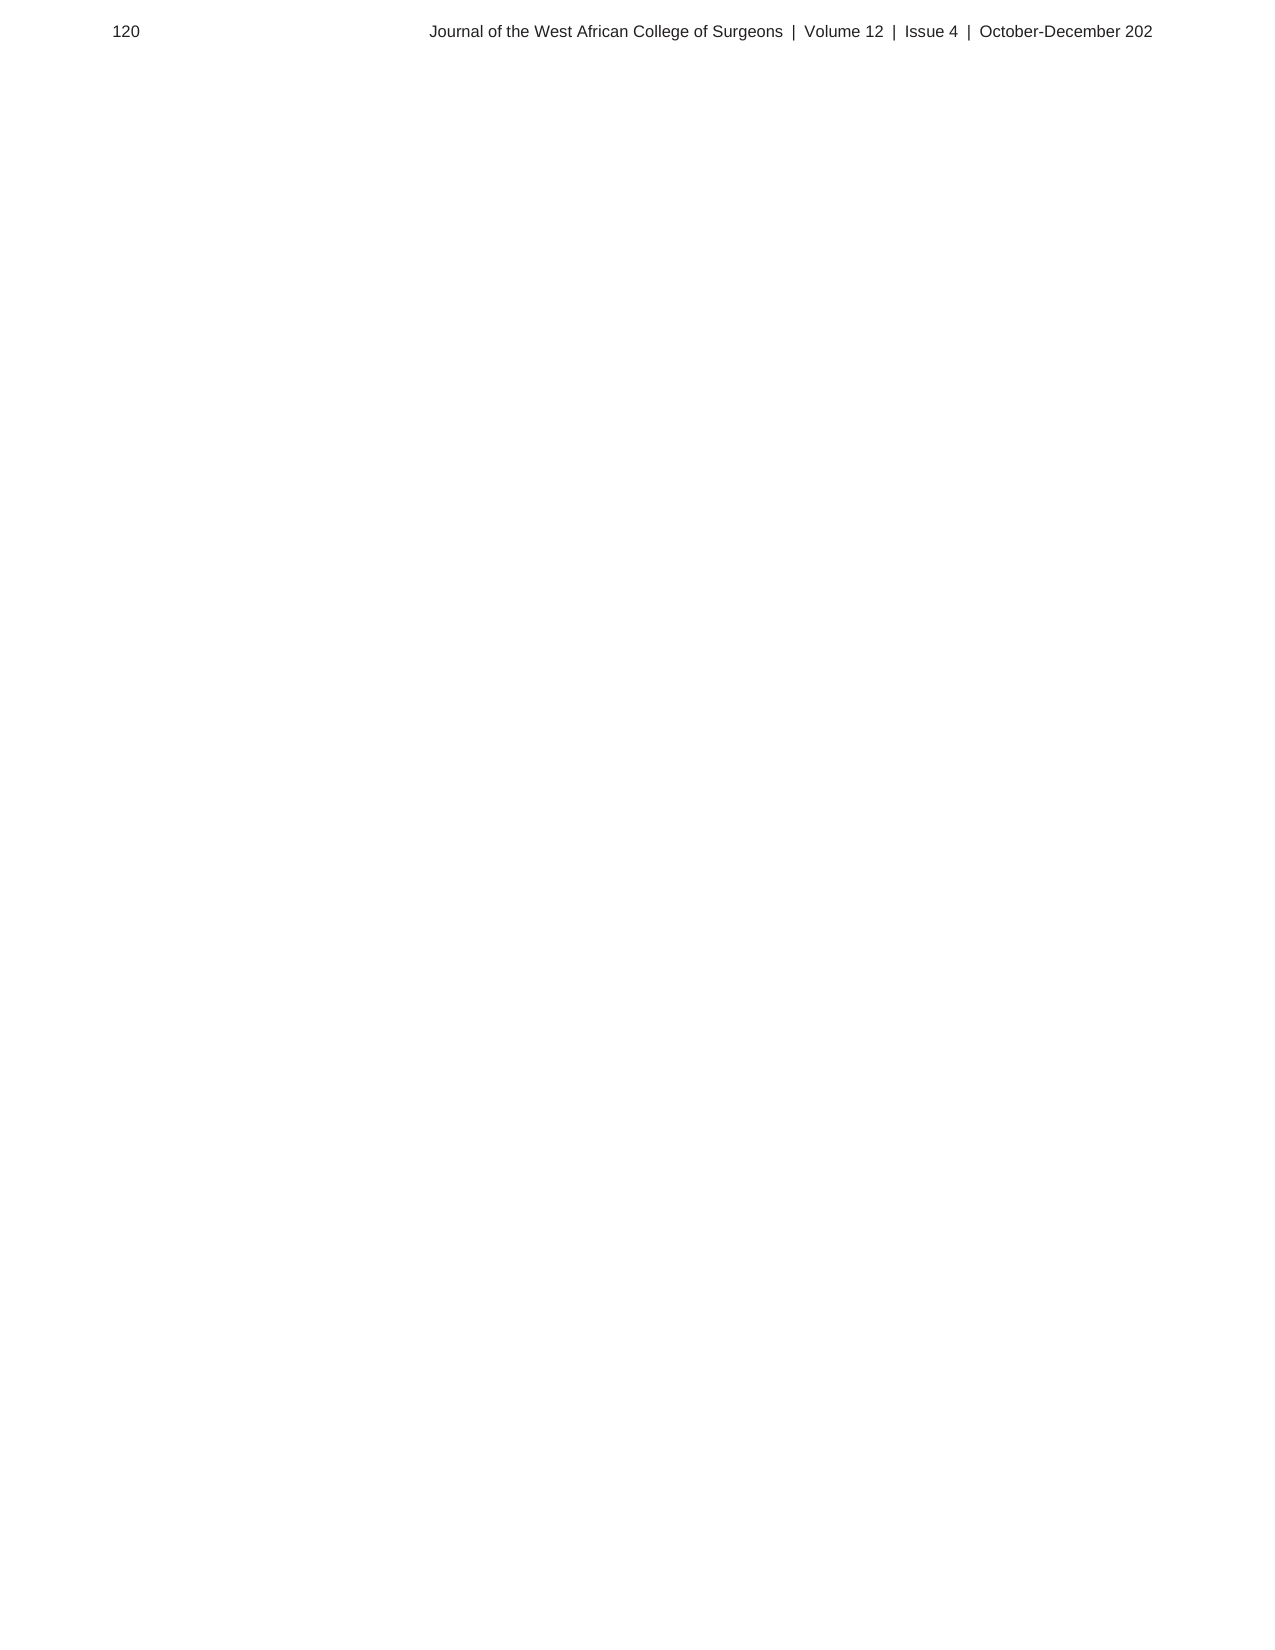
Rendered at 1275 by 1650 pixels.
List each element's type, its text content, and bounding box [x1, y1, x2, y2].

text 120 Journal of the West African College of Surgeons | Volume 12 | Issue 4 | October‑December 202 [112, 22, 1188, 41]
